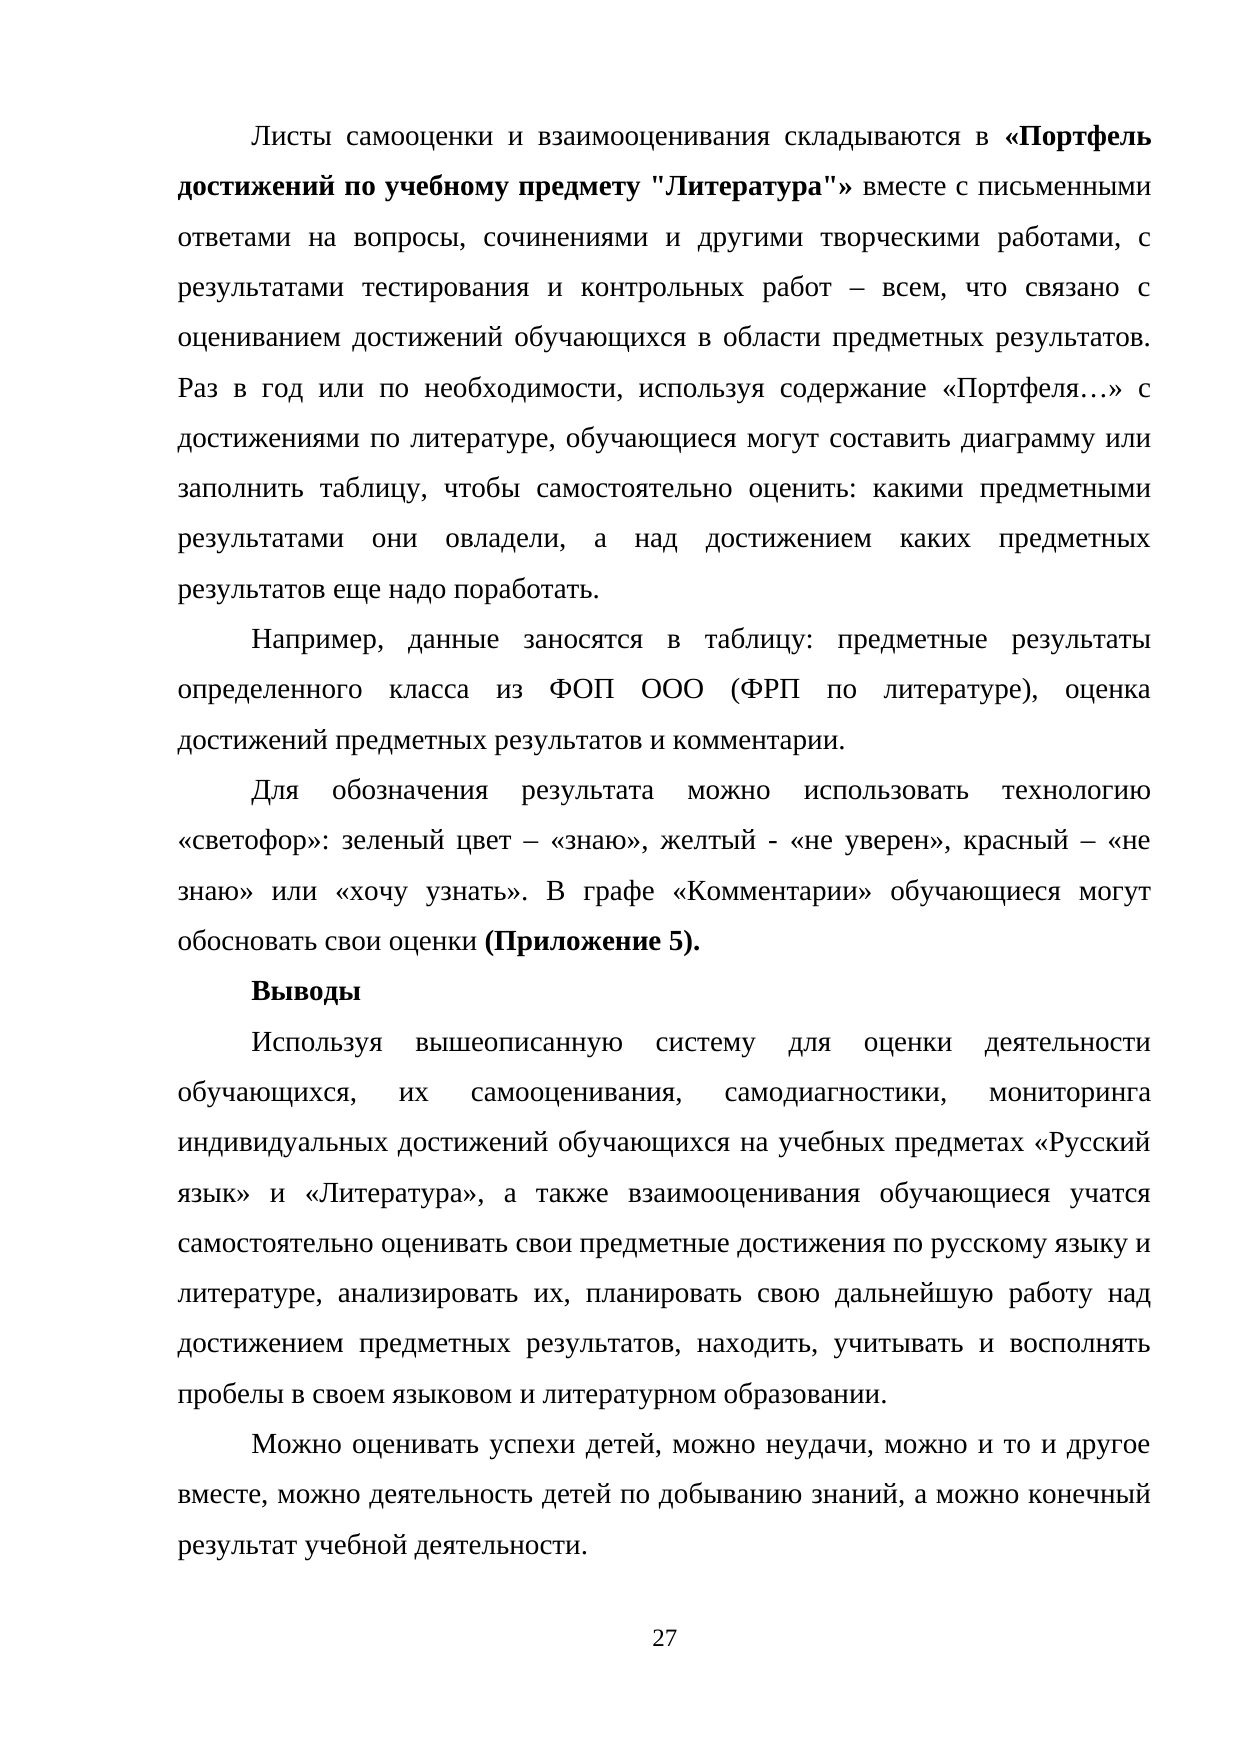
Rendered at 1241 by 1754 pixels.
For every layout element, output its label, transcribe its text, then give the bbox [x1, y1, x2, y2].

text Используя вышеописанную систему для оценки деятельности обучающихся, их самооценивания, самодиагностики, мониторинга индивидуальных достижений обучающихся на учебных предметах «Русский язык» и «Литература», а также взаимооценивания обучающиеся учатся самостоятельно оценивать свои предметные достижения по русскому языку и литературе, анализировать их, планировать свою дальнейшую работу над достижением предметных результатов, находить, учитывать и восполнять пробелы в своем языковом и литературном образовании. [177, 1024, 1152, 1409]
text Например, данные заносятся в таблицу: предметные результаты определенного класса из ФОП ООО (ФРП по литературе), оценка достижений предметных результатов и комментарии. [177, 621, 1152, 755]
text Выводы [177, 973, 1152, 1007]
text Можно оценивать успехи детей, можно неудачи, можно и то и другое вместе, можно деятельность детей по добыванию знаний, а можно конечный результат учебной деятельности. [177, 1426, 1152, 1560]
text Для обозначения результата можно использовать технологию «светофор»: зеленый цвет – «знаю», желтый - «не уверен», красный – «не знаю» или «хочу узнать». В графе «Комментарии» обучающиеся могут обосновать свои оценки (Приложение 5). [177, 772, 1152, 957]
text Листы самооценки и взаимооценивания складываются в «Портфель достижений по учебному предмету "Литература"» вместе с письменными ответами на вопросы, сочинениями и другими творческими работами, с результатами тестирования и контрольных работ – всем, что связано с оцениванием достижений обучающихся в области предметных результатов. Раз в год или по необходимости, используя содержание «Портфеля…» с достижениями по литературе, обучающиеся могут составить диаграмму или заполнить таблицу, чтобы самостоятельно оценить: какими предметными результатами они овладели, а над достижением каких предметных результатов еще надо поработать. [177, 118, 1152, 604]
